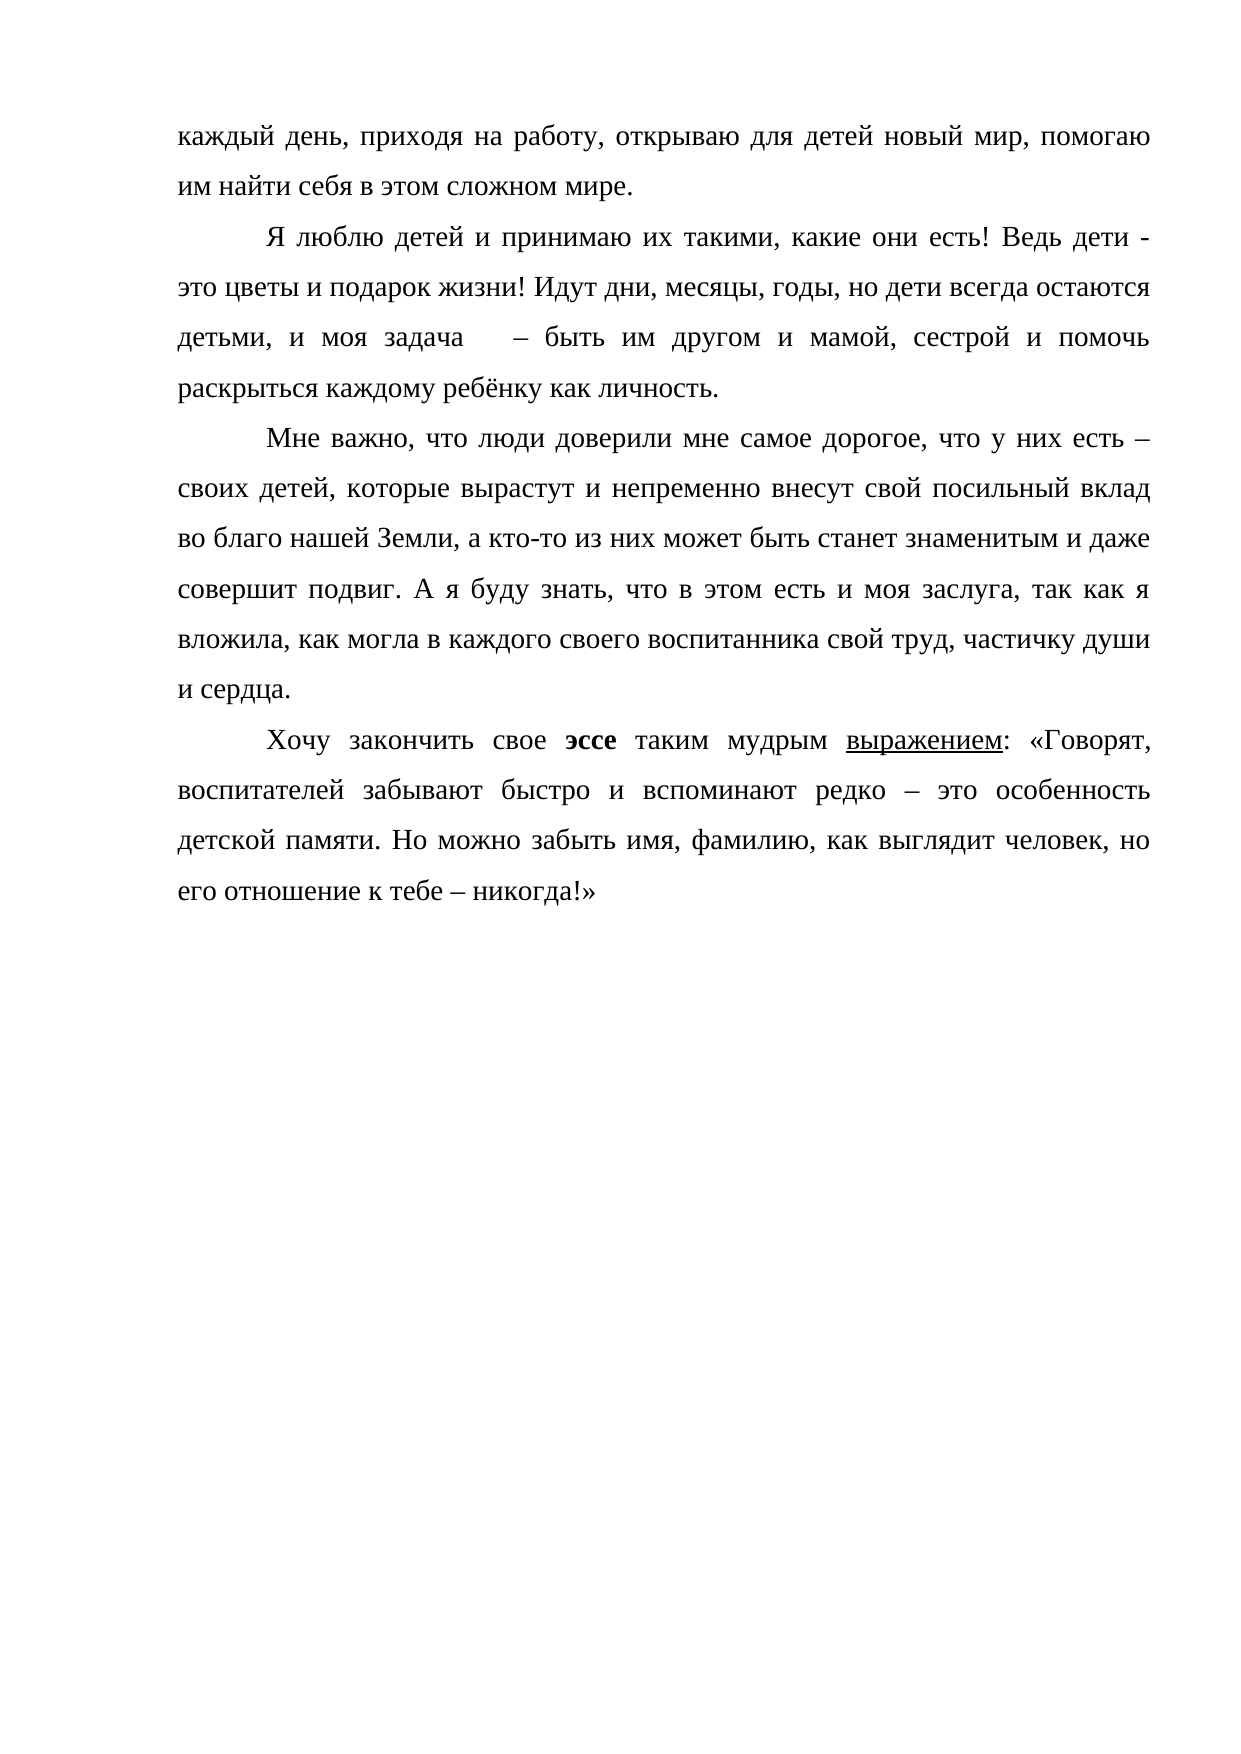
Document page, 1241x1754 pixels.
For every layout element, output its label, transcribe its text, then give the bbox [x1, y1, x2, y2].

text Я люблю детей и принимаю их такими, какие они есть! Ведь дети - это цветы и подарок жизни! Идут дни, месяцы, годы, но дети всегда остаются детьми, и моя задача – быть им другом и мамой, сестрой и помочь раскрыться каждому ребёнку как личность. [177, 219, 1152, 403]
text Хочу закончить свое эссе таким мудрым выражением: «Говорят, воспитателей забывают быстро и вспоминают редко – это особенность детской памяти. Но можно забыть имя, фамилию, как выглядит человек, но его отношение к тебе – никогда!» [177, 722, 1152, 906]
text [177, 152, 1152, 202]
text Мне важно, что люди доверили мне самое дорогое, что у них есть – своих детей, которые вырастут и непременно внесут свой посильный вклад во благо нашей Земли, а кто-то из них может быть станет знаменитым и даже совершит подвиг. А я буду знать, что в этом есть и моя заслуга, так как я вложила, как могла в каждого своего воспитанника свой труд, частичку души и сердца. [177, 420, 1152, 705]
